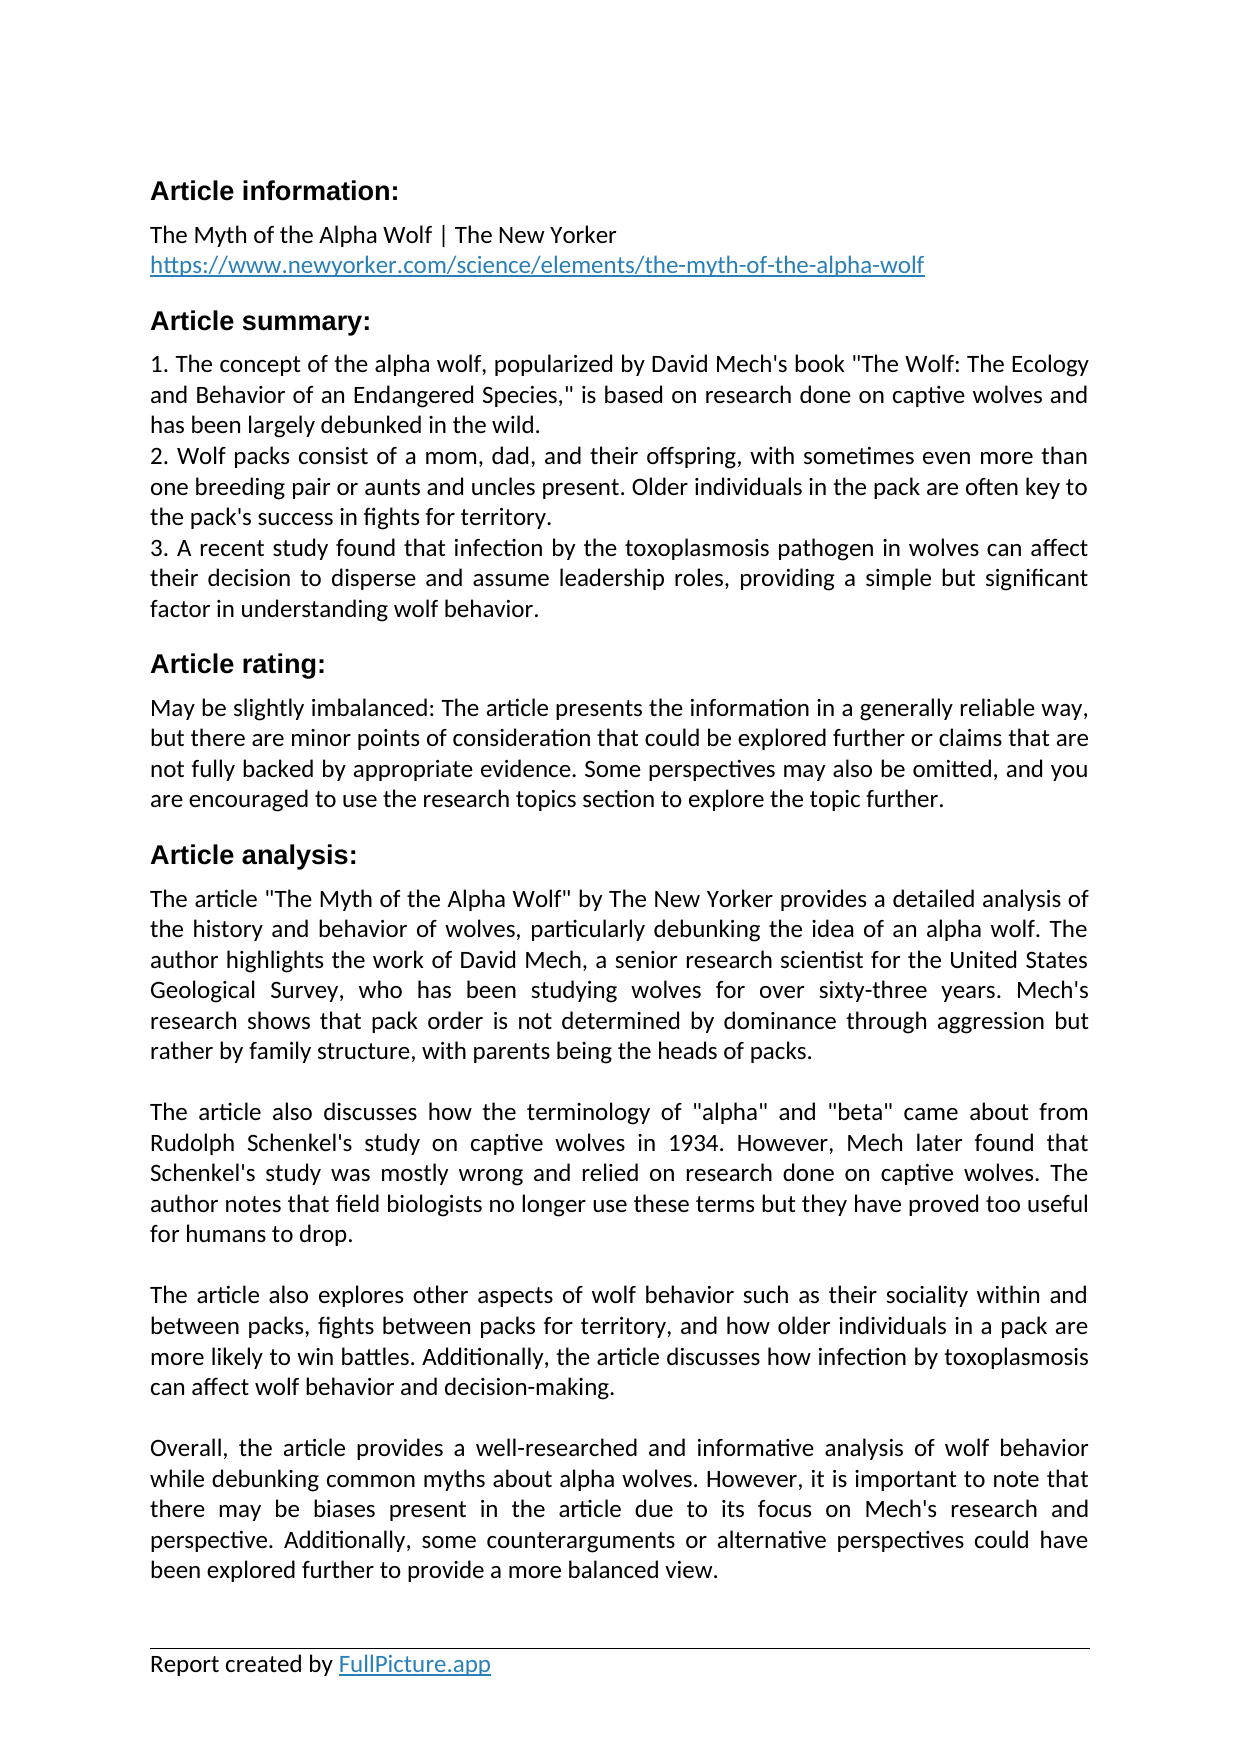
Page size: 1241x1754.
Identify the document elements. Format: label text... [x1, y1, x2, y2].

text The article "The Myth of the Alpha Wolf" by The New Yorker provides a detailed analysis of the history and behavior of wolves, particularly debunking the idea of an alpha wolf. The author highlights the work of David Mech, a senior research scientist for the United States Geological Survey, who has been studying wolves for over sixty-three years. Mech's research shows that pack order is not determined by dominance through aggression but rather by family structure, with parents being the heads of packs. [150, 883, 1090, 1066]
text The article also explores other aspects of wolf behavior such as their sociality within and between packs, fights between packs for territory, and how older individuals in a pack are more likely to win battles. Additionally, the article discusses how infection by toxoplasmosis can affect wolf behavior and decision-making. [150, 1279, 1090, 1402]
text The article also discusses how the terminology of "alpha" and "beta" came about from Rudolph Schenkel's study on captive wolves in 1934. However, Mech later found that Schenkel's study was mostly wrong and relied on research done on captive wolves. The author notes that field biologists no longer use these terms but they have proved too useful for humans to drop. [150, 1096, 1090, 1249]
text The Myth of the Alpha Wolf | The New Yorkerhttps://www.newyorker.com/science/elements/the-myth-of-the-alpha-wolf [150, 219, 1090, 280]
text 3. A recent study found that infection by the toxoplasmosis pathogen in wolves can affect their decision to disperse and assume leadership roles, providing a simple but significant factor in understanding wolf behavior. [150, 532, 1090, 623]
text 2. Wolf packs consist of a mom, dad, and their offspring, with sometimes even more than one breeding pair or aunts and uncles present. Older individuals in the pack are often key to the pack's success in fights for territory. [150, 440, 1090, 532]
subtitle Article information: [150, 175, 1090, 206]
text Overall, the article provides a well-researched and informative analysis of wolf behavior while debunking common myths about alpha wolves. However, it is important to note that there may be biases present in the article due to its focus on Mech's research and perspective. Additionally, some counterarguments or alternative perspectives could have been explored further to provide a more balanced view. [150, 1432, 1090, 1585]
subtitle Article rating: [150, 648, 1090, 679]
subtitle Article analysis: [150, 839, 1090, 870]
subtitle Article summary: [150, 305, 1090, 336]
text 1. The concept of the alpha wolf, popularized by David Mech's book "The Wolf: The Ecology and Behavior of an Endangered Species," is based on research done on captive wolves and has been largely debunked in the wild. [150, 348, 1090, 440]
text May be slightly imbalanced: The article presents the information in a generally reliable way, but there are minor points of consideration that could be explored further or claims that are not fully backed by appropriate evidence. Some perspectives may also be omitted, and you are encouraged to use the research topics section to explore the topic further. [150, 692, 1090, 814]
